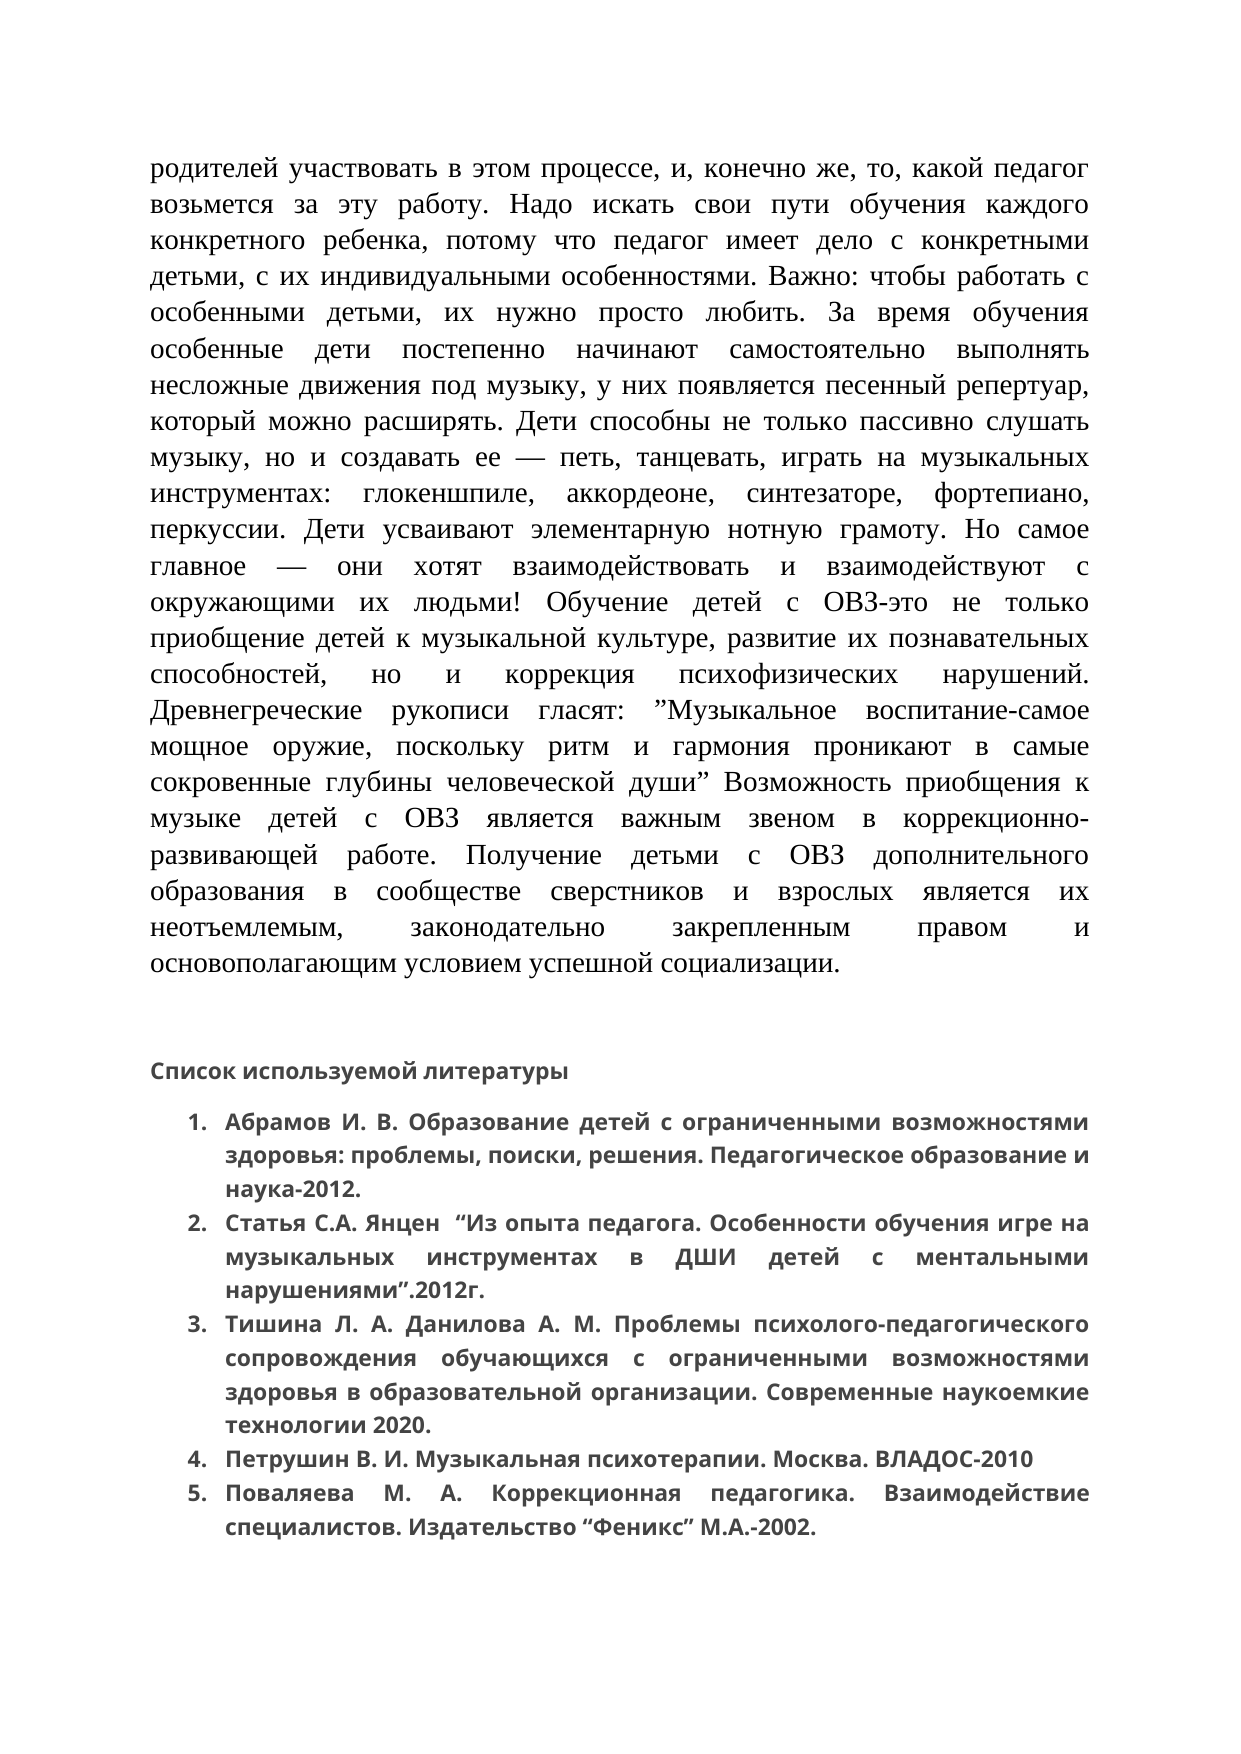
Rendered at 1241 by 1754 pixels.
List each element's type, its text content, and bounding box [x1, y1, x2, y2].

text Список используемой литературы [150, 1055, 1090, 1086]
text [150, 150, 1090, 979]
list Тишина Л. А. Данилова А. М. Проблемы психолого-педагогического сопровождения обучающихся с ограниченными возможностями здоровья в образовательной организации. Современные наукоемкие технологии 2020. [187, 1308, 1090, 1441]
list Поваляева М. А. Коррекционная педагогика. Взаимодействие специалистов. Издательство “Феникс” М.А.-2002. [187, 1477, 1090, 1542]
list Абрамов И. В. Образование детей с ограниченными возможностями здоровья: проблемы, поиски, решения. Педагогическое образование и наука-2012. [187, 1106, 1090, 1204]
list Статья С.А. Янцен “Из опыта педагога. Особенности обучения игре на музыкальных инструментах в ДШИ детей с ментальными нарушениями”.2012г. [187, 1207, 1090, 1306]
list Петрушин В. И. Музыкальная психотерапии. Москва. ВЛАДОС-2010 [187, 1443, 1090, 1474]
